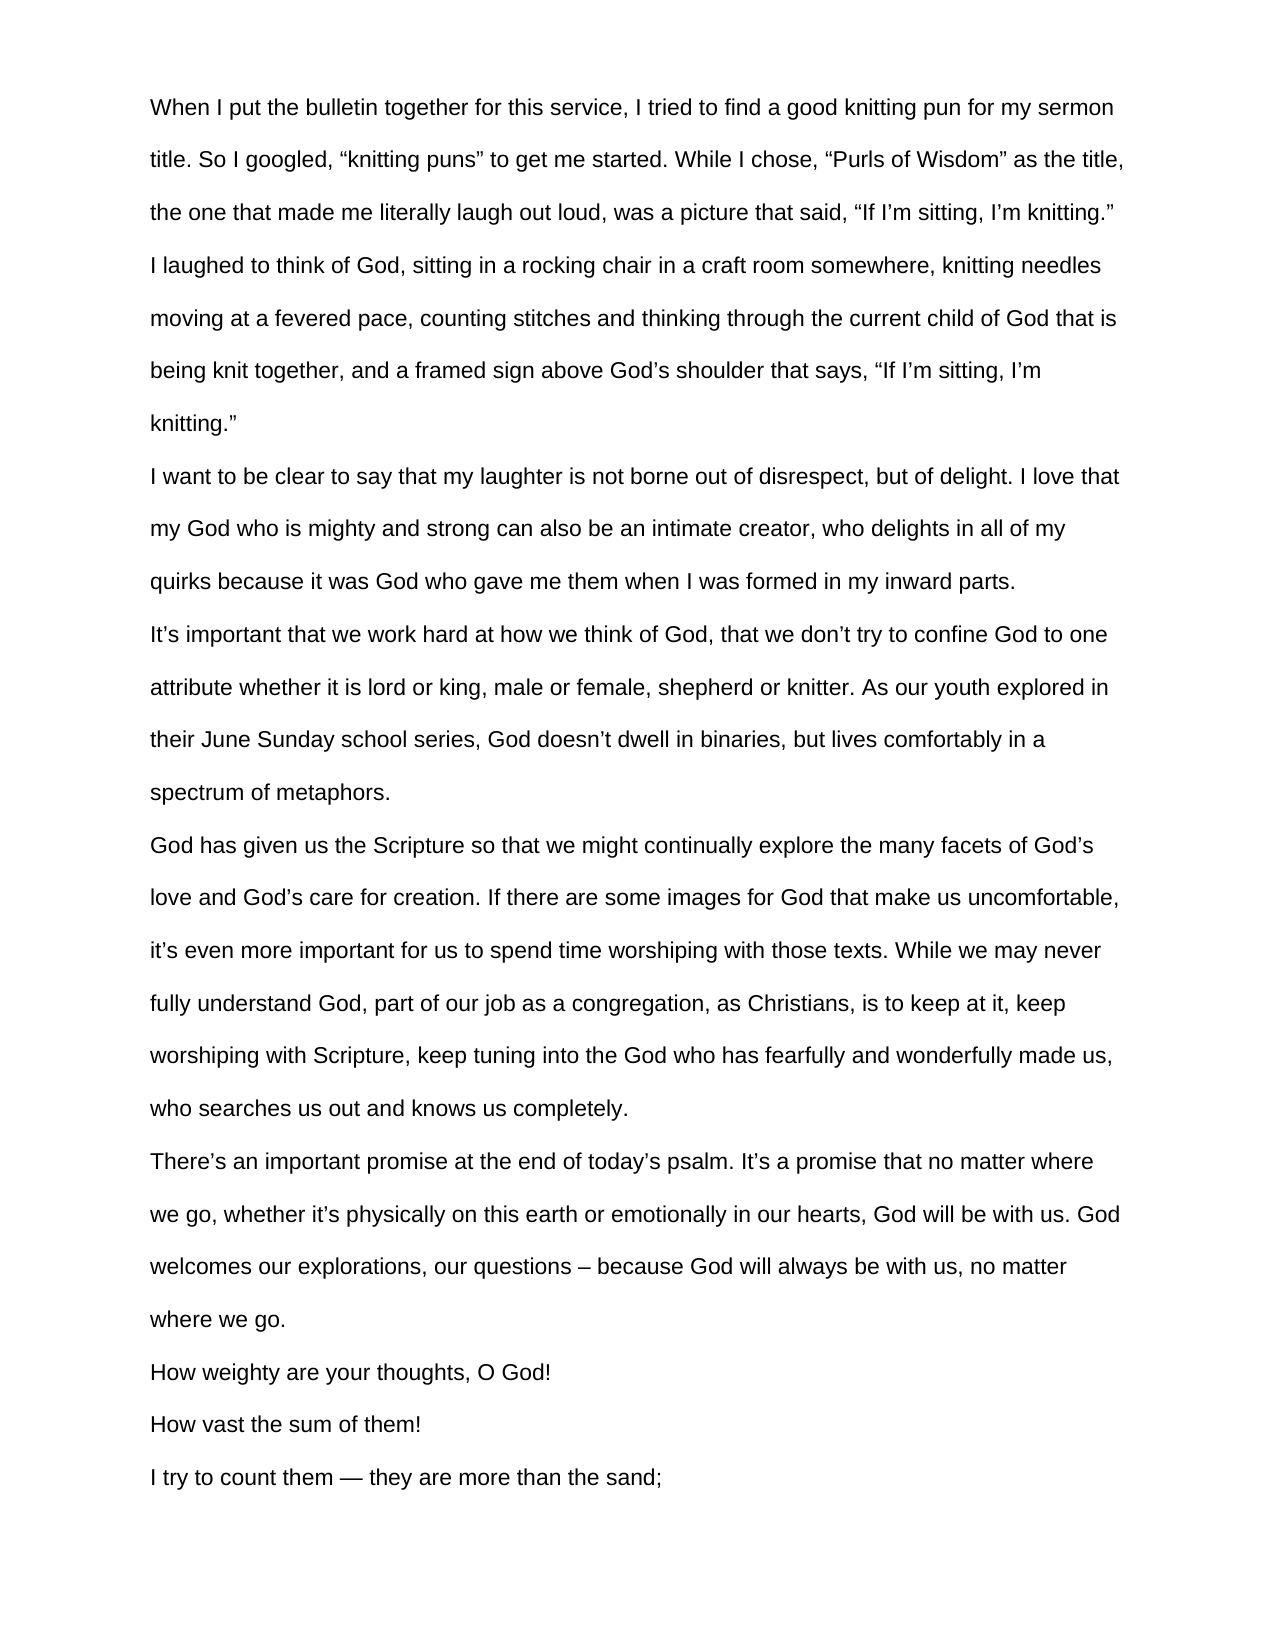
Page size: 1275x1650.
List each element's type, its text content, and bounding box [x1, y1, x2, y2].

text How weighty are your thoughts, O God! [150, 1359, 1125, 1385]
text How vast the sum of them! [150, 1411, 1125, 1438]
text I want to be clear to say that my laughter is not borne out of disrespect, but of delight. I love that my God who is mighty and strong can also be an intimate creator, who delights in all of my quirks because it was God who gave me them when I was formed in my inward parts. [150, 463, 1125, 594]
text I try to count them — they are more than the sand; [150, 1464, 1125, 1491]
text There’s an important promise at the end of today’s psalm. It’s a promise that no matter where we go, whether it’s physically on this earth or emotionally in our hearts, God will be with us. God welcomes our explorations, our questions – because God will always be with us, no matter where we go. [150, 1148, 1125, 1332]
text It’s important that we work hard at how we think of God, that we don’t try to confine God to one attribute whether it is lord or king, male or female, shepherd or knitter. As our youth explored in their June Sunday school series, God doesn’t dwell in binaries, but lives comfortably in a spectrum of metaphors. [150, 621, 1125, 805]
text I laughed to think of God, sitting in a rocking chair in a craft room somewhere, knitting needles moving at a fevered pace, counting stitches and thinking through the current child of God that is being knit together, and a framed sign above God’s shoulder that says, “If I’m sitting, I’m knitting.” [150, 252, 1125, 436]
text God has given us the Scripture so that we might continually explore the many facets of God’s love and God’s care for creation. If there are some images for God that make us uncomfortable, it’s even more important for us to spend time worshiping with those texts. While we may never fully understand God, part of our job as a congregation, as Christians, is to keep at it, keep worshiping with Scripture, keep tuning into the God who has fearfully and wonderfully made us, who searches us out and knows us completely. [150, 832, 1125, 1122]
text When I put the bulletin together for this service, I tried to find a good knitting pun for my sermon title. So I googled, “knitting puns” to get me started. While I chose, “Purls of Wisdom” as the title, the one that made me literally laugh out loud, was a picture that said, “If I’m sitting, I’m knitting.” [150, 94, 1125, 226]
